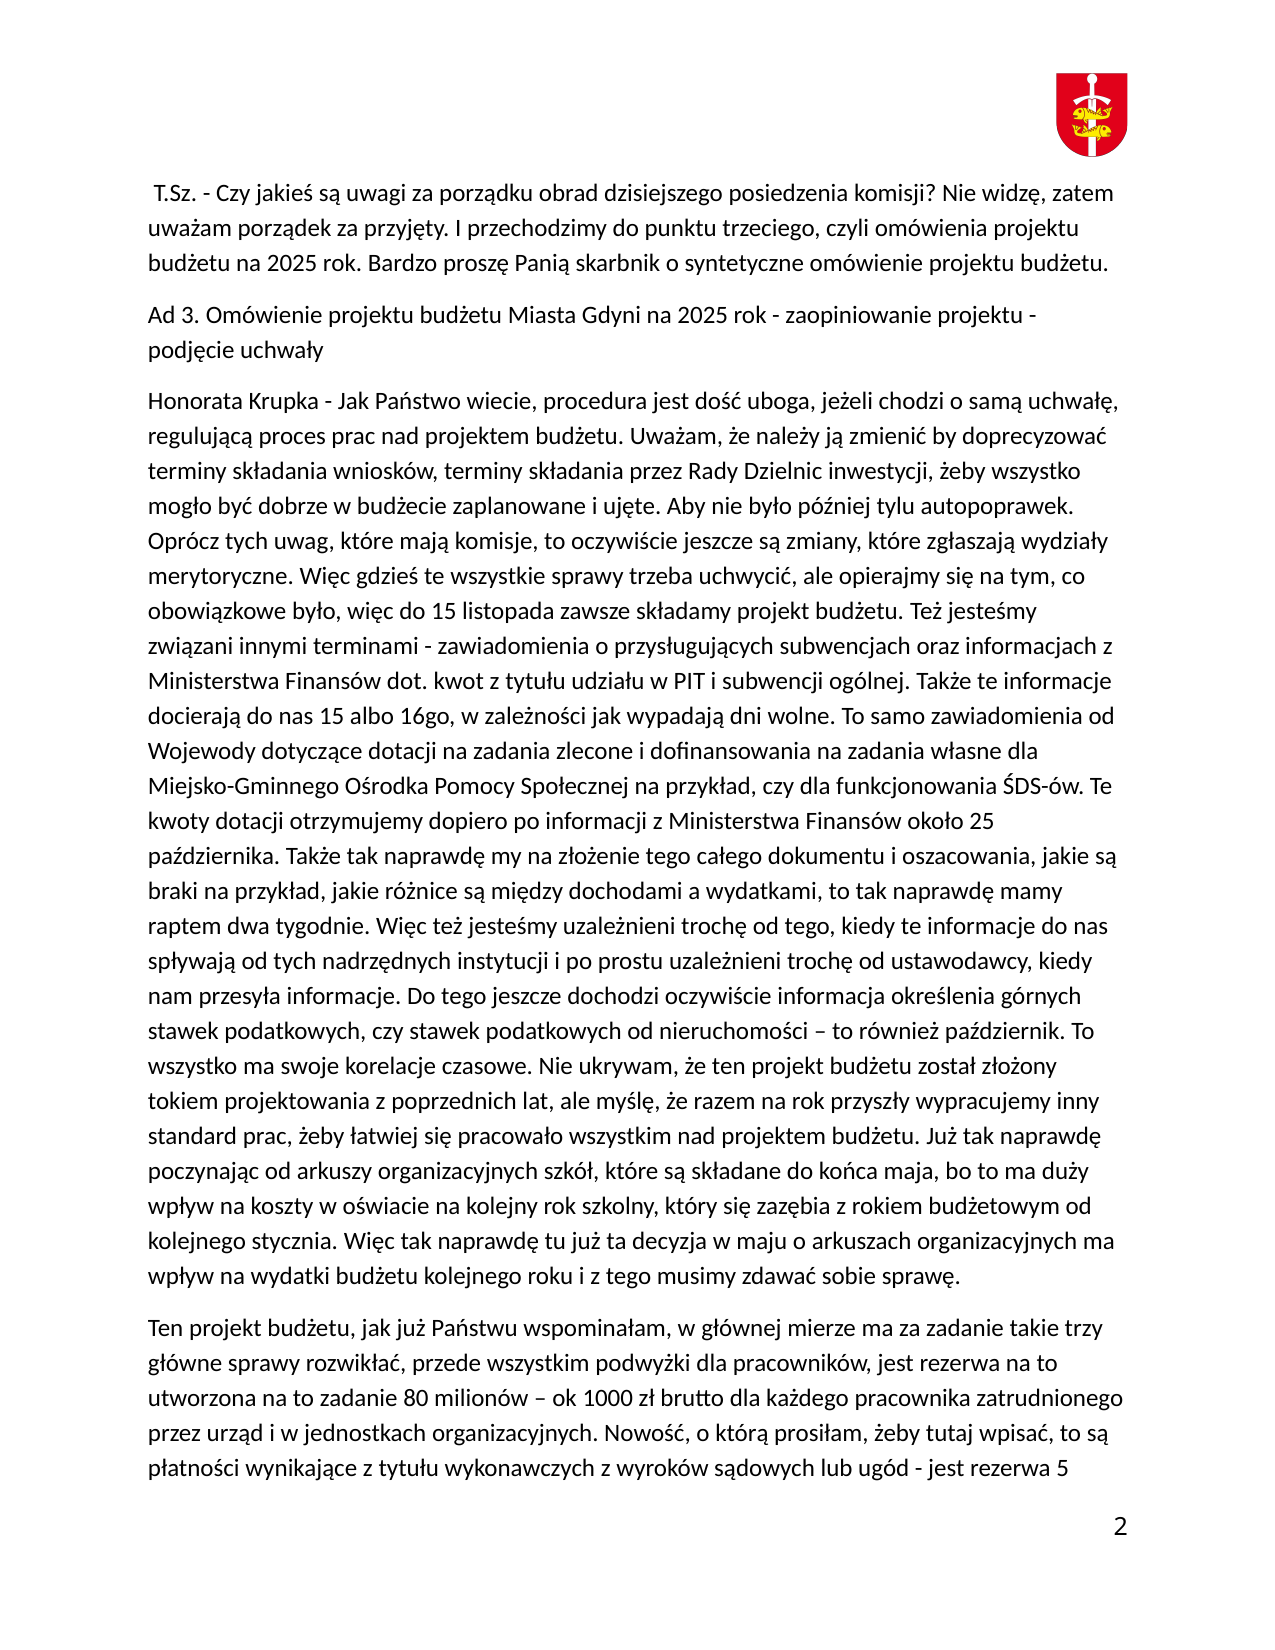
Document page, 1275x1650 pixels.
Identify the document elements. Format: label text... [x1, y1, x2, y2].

text Honorata Krupka - Jak Państwo wiecie, procedura jest dość uboga, jeżeli chodzi o samą uchwałę, regulującą proces prac nad projektem budżetu. Uważam, że należy ją zmienić by doprecyzować terminy składania wniosków, terminy składania przez Rady Dzielnic inwestycji, żeby wszystko mogło być dobrze w budżecie zaplanowane i ujęte. Aby nie było później tylu autopoprawek. Oprócz tych uwag, które mają komisje, to oczywiście jeszcze są zmiany, które zgłaszają wydziały merytoryczne. Więc gdzieś te wszystkie sprawy trzeba uchwycić, ale opierajmy się na tym, co obowiązkowe było, więc do 15 listopada zawsze składamy projekt budżetu. Też jesteśmy związani innymi terminami - zawiadomienia o przysługujących subwencjach oraz informacjach z Ministerstwa Finansów dot. kwot z tytułu udziału w PIT i subwencji ogólnej. Także te informacje docierają do nas 15 albo 16go, w zależności jak wypadają dni wolne. To samo zawiadomienia od Wojewody dotyczące dotacji na zadania zlecone i dofinansowania na zadania własne dla Miejsko-Gminnego Ośrodka Pomocy Społecznej na przykład, czy dla funkcjonowania ŚDS-ów. Te kwoty dotacji otrzymujemy dopiero po informacji z Ministerstwa Finansów około 25 października. Także tak naprawdę my na złożenie tego całego dokumentu i oszacowania, jakie są braki na przykład, jakie różnice są między dochodami a wydatkami, to tak naprawdę mamy raptem dwa tygodnie. Więc też jesteśmy uzależnieni trochę od tego, kiedy te informacje do nas spływają od tych nadrzędnych instytucji i po prostu uzależnieni trochę od ustawodawcy, kiedy nam przesyła informacje. Do tego jeszcze dochodzi oczywiście informacja określenia górnych stawek podatkowych, czy stawek podatkowych od nieruchomości – to również październik. To wszystko ma swoje korelacje czasowe. Nie ukrywam, że ten projekt budżetu został złożony tokiem projektowania z poprzednich lat, ale myślę, że razem na rok przyszły wypracujemy inny standard prac, żeby łatwiej się pracowało wszystkim nad projektem budżetu. Już tak naprawdę poczynając od arkuszy organizacyjnych szkół, które są składane do końca maja, bo to ma duży wpływ na koszty w oświacie na kolejny rok szkolny, który się zazębia z rokiem budżetowym od kolejnego stycznia. Więc tak naprawdę tu już ta decyzja w maju o arkuszach organizacyjnych ma wpływ na wydatki budżetu kolejnego roku i z tego musimy zdawać sobie sprawę. [148, 385, 1127, 1291]
text Ad 3. Omówienie projektu budżetu Miasta Gdyni na 2025 rok - zaopiniowanie projektu - podjęcie uchwały [148, 299, 1127, 364]
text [148, 1312, 1127, 1483]
text T.Sz. - Czy jakieś są uwagi za porządku obrad dzisiejszego posiedzenia komisji? Nie widzę, zatem uważam porządek za przyjęty. I przechodzimy do punktu trzeciego, czyli omówienia projektu budżetu na 2025 rok. Bardzo proszę Panią skarbnik o syntetyczne omówienie projektu budżetu. [148, 177, 1127, 278]
